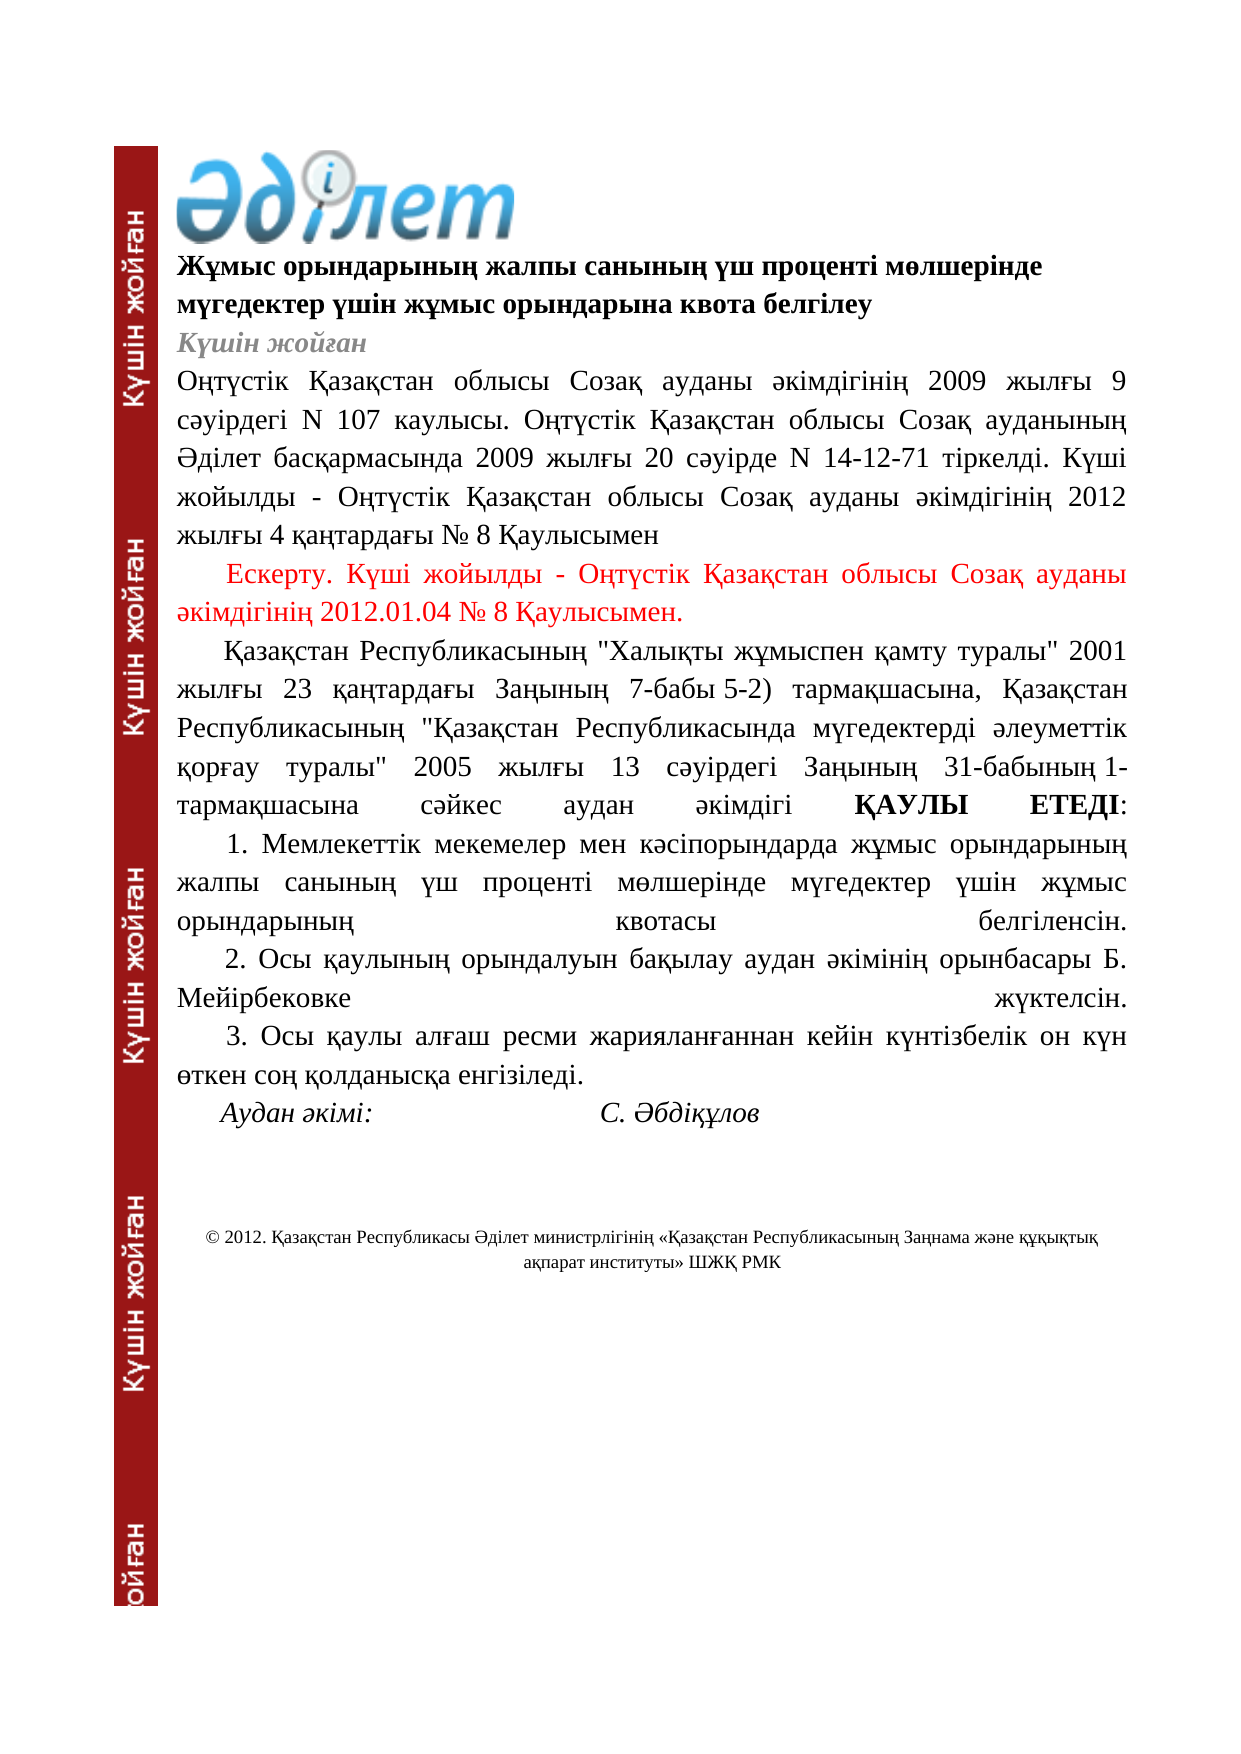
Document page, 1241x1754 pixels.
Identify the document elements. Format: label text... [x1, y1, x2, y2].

picture [114, 628, 158, 633]
text Күшін жойған [112, 325, 1128, 358]
picture [114, 358, 158, 363]
picture [114, 551, 158, 556]
text Жұмыс орындарының жалпы санының үш проценті мөлшерінде мүгедектер үшін жұмыс орындарына квота белгілеу [112, 248, 1128, 320]
text © 2012. Қазақстан Республикасы Әділет министрлігінің «Қазақстан Республикасының Заңнама және құқықтық ақпарат институты» ШЖҚ РМК [112, 1226, 1128, 1272]
picture [114, 1091, 158, 1096]
text Аудан әкімі: С. Әбдіқұлов [112, 1096, 1128, 1129]
picture [114, 1129, 158, 1226]
picture [114, 146, 158, 248]
text Қазақстан Республикасының "Халықты жұмыспен қамту туралы" 2001 жылғы 23 қаңтардағы Заңының 7-бабы 5-2) тармақшасына, Қазақстан Республикасының "Қазақстан Республикасында мүгедектерді әлеуметтік қорғау туралы" 2005 жылғы 13 сәуірдегі Заңының 31-бабының 1-тармақшасына сәйкес аудан әкімдігі ҚАУЛЫ ЕТЕДІ: 1. Мемлекеттік мекемелер мен кәсіпорындарда жұмыс орындарының жалпы санының үш проценті мөлшерінде мүгедектер үшін жұмыс орындарының квотасы белгіленсін. 2. Осы қаулының орындалуын бақылау аудан әкімінің орынбасары Б. Мейірбековке жүктелсін. 3. Осы қаулы алғаш ресми жарияланғаннан кейін күнтізбелік он күн өткен соң қолданысқа енгізіледі. [112, 633, 1128, 1091]
picture [114, 1272, 158, 1606]
text Ескерту. Күші жойылды - Оңтүстік Қазақстан облысы Созақ ауданы әкімдігінің 2012.01.04 № 8 Қаулысымен. [112, 556, 1128, 628]
picture [176, 150, 515, 244]
picture [114, 320, 158, 325]
text Оңтүстік Қазақстан облысы Созақ ауданы әкімдігінің 2009 жылғы 9 сәуірдегі N 107 каулысы. Оңтүстік Қазақстан облысы Созақ ауданының Әділет басқармасында 2009 жылғы 20 сәуірде N 14-12-71 тіркелді. Күші жойылды - Оңтүстік Қазақстан облысы Созақ ауданы әкімдігінің 2012 жылғы 4 қаңтардағы № 8 Қаулысымен [112, 363, 1128, 551]
